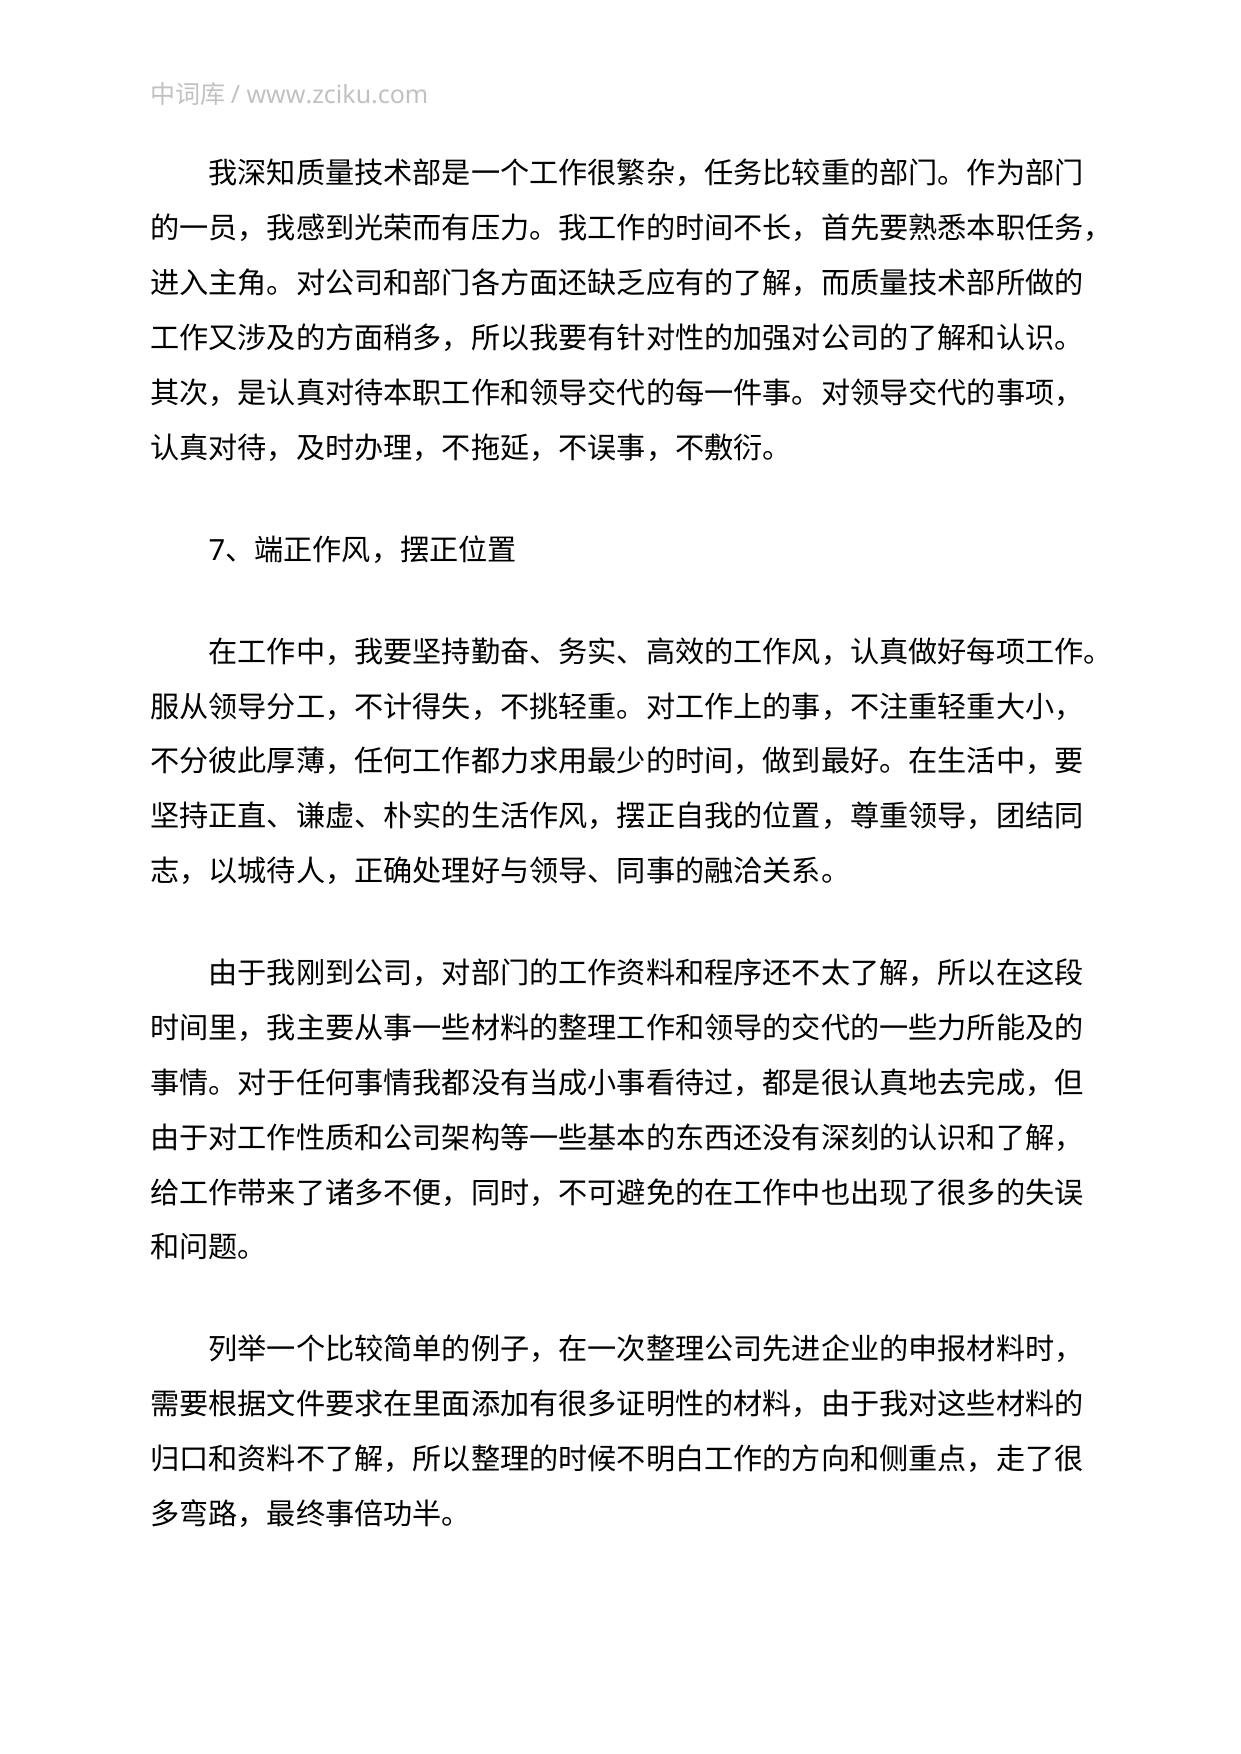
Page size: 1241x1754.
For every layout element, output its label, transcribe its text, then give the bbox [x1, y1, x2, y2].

text 7、端正作风，摆正位置 [150, 526, 1090, 569]
text 在工作中，我要坚持勤奋、务实、高效的工作风，认真做好每项工作。服从领导分工，不计得失，不挑轻重。对工作上的事，不注重轻重大小，不分彼此厚薄，任何工作都力求用最少的时间，做到最好。在生活中，要坚持正直、谦虚、朴实的生活作风，摆正自我的位置，尊重领导，团结同志，以城待人，正确处理好与领导、同事的融洽关系。 [150, 628, 1090, 890]
text 列举一个比较简单的例子，在一次整理公司先进企业的申报材料时，需要根据文件要求在里面添加有很多证明性的材料，由于我对这些材料的归口和资料不了解，所以整理的时候不明白工作的方向和侧重点，走了很多弯路，最终事倍功半。 [150, 1326, 1090, 1533]
text 我深知质量技术部是一个工作很繁杂，任务比较重的部门。作为部门的一员，我感到光荣而有压力。我工作的时间不长，首先要熟悉本职任务，进入主角。对公司和部门各方面还缺乏应有的了解，而质量技术部所做的工作又涉及的方面稍多，所以我要有针对性的加强对公司的了解和认识。其次，是认真对待本职工作和领导交代的每一件事。对领导交代的事项，认真对待，及时办理，不拖延，不误事，不敷衍。 [150, 150, 1090, 467]
text 由于我刚到公司，对部门的工作资料和程序还不太了解，所以在这段时间里，我主要从事一些材料的整理工作和领导的交代的一些力所能及的事情。对于任何事情我都没有当成小事看待过，都是很认真地去完成，但由于对工作性质和公司架构等一些基本的东西还没有深刻的认识和了解，给工作带来了诸多不便，同时，不可避免的在工作中也出现了很多的失误和问题。 [150, 949, 1090, 1266]
